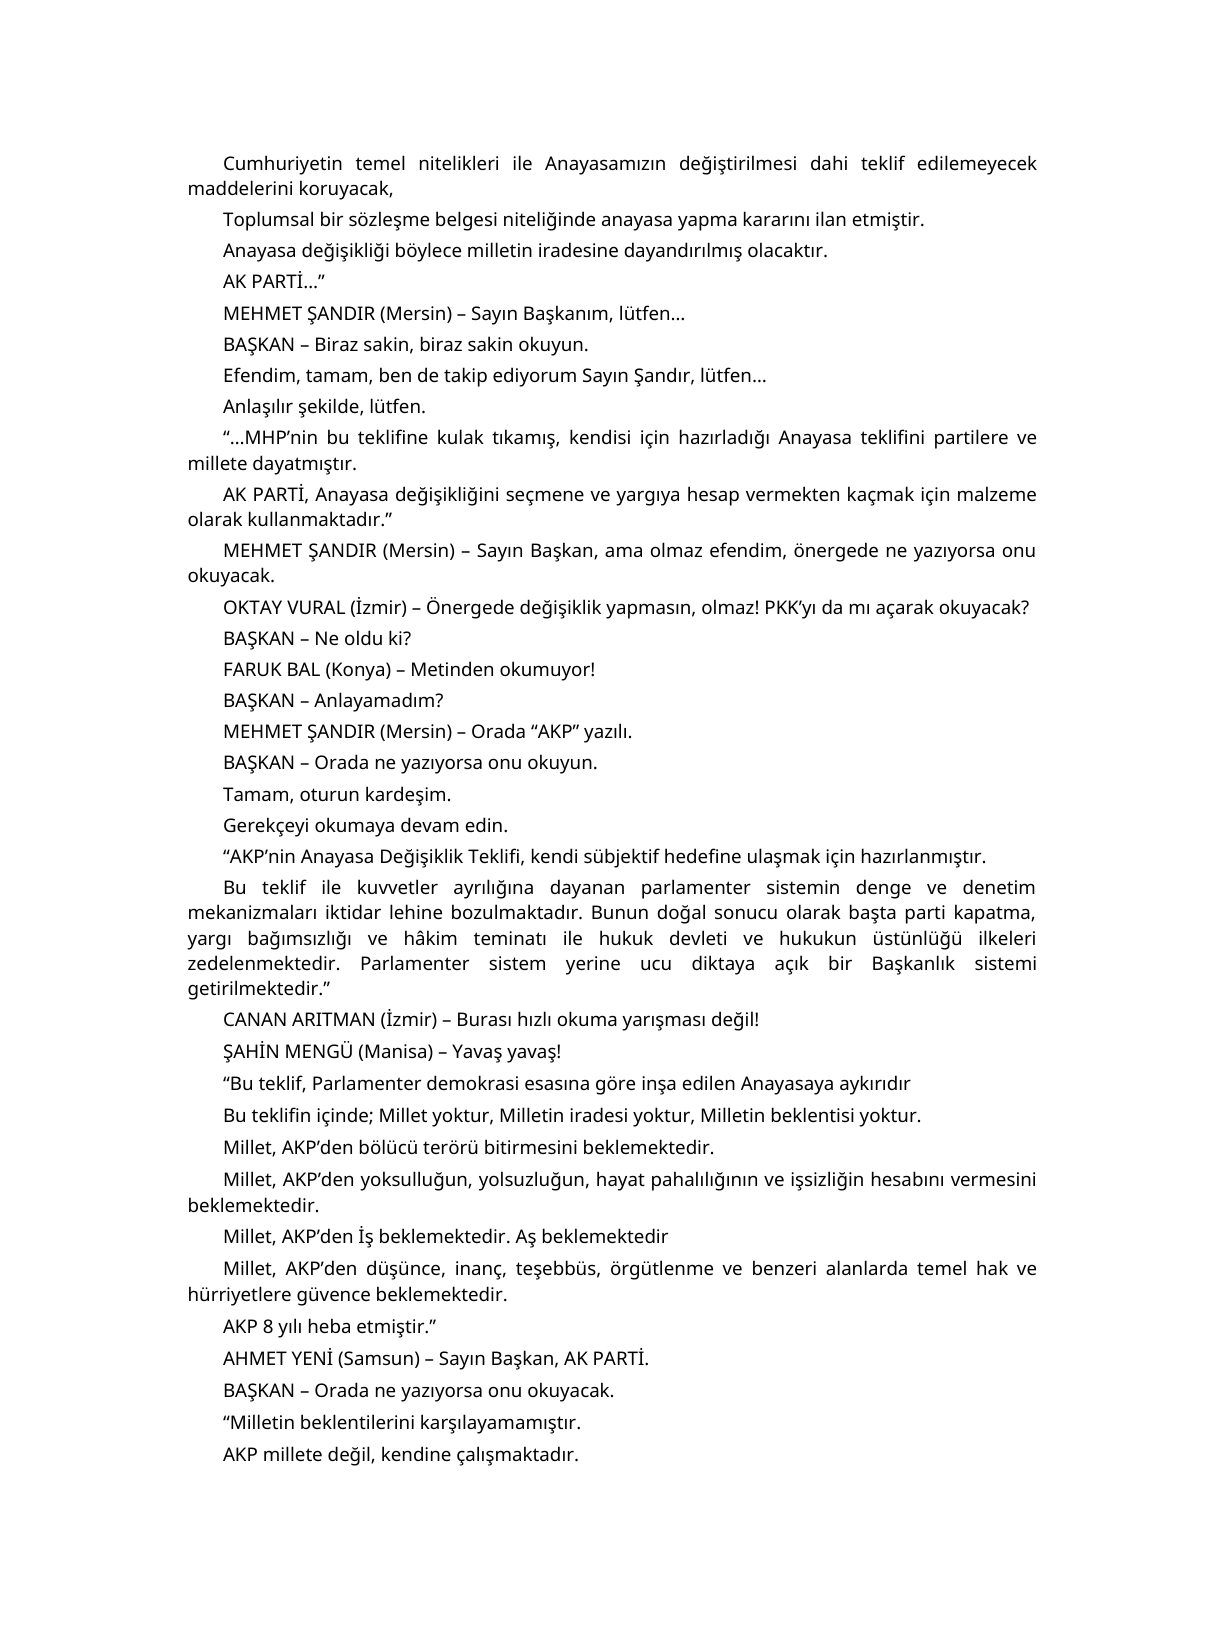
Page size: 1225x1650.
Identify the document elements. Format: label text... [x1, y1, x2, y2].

text BAŞKAN – Orada ne yazıyorsa onu okuyacak. [187, 1377, 1037, 1403]
text BAŞKAN – Biraz sakin, biraz sakin okuyun. [187, 331, 1037, 356]
text BAŞKAN – Orada ne yazıyorsa onu okuyun. [187, 749, 1037, 775]
text “Bu teklif, Parlamenter demokrasi esasına göre inşa edilen Anayasaya aykırıdır [187, 1069, 1037, 1096]
text “AKP’nin Anayasa Değişiklik Teklifi, kendi sübjektif hedefine ulaşmak için hazırlanmıştır. [187, 843, 1037, 868]
text Toplumsal bir sözleşme belgesi niteliğinde anayasa yapma kararını ilan etmiştir. [187, 206, 1037, 232]
text BAŞKAN – Ne oldu ki? [187, 625, 1037, 650]
text “…MHP’nin bu teklifine kulak tıkamış, kendisi için hazırladığı Anayasa teklifini partilere ve millete dayatmıştır. [187, 424, 1037, 475]
text Bu teklifin içinde; Millet yoktur, Milletin iradesi yoktur, Milletin beklentisi yoktur. [187, 1101, 1037, 1127]
text ŞAHİN MENGÜ (Manisa) – Yavaş yavaş! [187, 1038, 1037, 1064]
text OKTAY VURAL (İzmir) – Önergede değişiklik yapmasın, olmaz! PKK’yı da mı açarak okuyacak? [187, 594, 1037, 619]
text Millet, AKP’den yoksulluğun, yolsuzluğun, hayat pahalılığının ve işsizliğin hesabını vermesini beklemektedir. [187, 1165, 1037, 1217]
text Millet, AKP’den İş beklemektedir. Aş beklemektedir [187, 1223, 1037, 1249]
text Gerekçeyi okumaya devam edin. [187, 812, 1037, 837]
text BAŞKAN – Anlayamadım? [187, 687, 1037, 713]
text AHMET YENİ (Samsun) – Sayın Başkan, AK PARTİ. [187, 1345, 1037, 1371]
text FARUK BAL (Konya) – Metinden okumuyor! [187, 656, 1037, 681]
text MEHMET ŞANDIR (Mersin) – Sayın Başkan, ama olmaz efendim, önergede ne yazıyorsa onu okuyacak. [187, 537, 1037, 588]
text AK PARTİ…” [187, 269, 1037, 294]
text Millet, AKP’den düşünce, inanç, teşebbüs, örgütlenme ve benzeri alanlarda temel hak ve hürriyetlere güvence beklemektedir. [187, 1255, 1037, 1307]
text Cumhuriyetin temel nitelikleri ile Anayasamızın değiştirilmesi dahi teklif edilemeyecek maddelerini koruyacak, [187, 150, 1037, 201]
text Anayasa değişikliği böylece milletin iradesine dayandırılmış olacaktır. [187, 238, 1037, 263]
text Anlaşılır şekilde, lütfen. [187, 393, 1037, 419]
text AKP millete değil, kendine çalışmaktadır. [187, 1440, 1037, 1466]
text AKP 8 yılı heba etmiştir.” [187, 1313, 1037, 1339]
text CANAN ARITMAN (İzmir) – Burası hızlı okuma yarışması değil! [187, 1007, 1037, 1032]
text Millet, AKP’den bölücü terörü bitirmesini beklemektedir. [187, 1133, 1037, 1159]
text MEHMET ŞANDIR (Mersin) – Sayın Başkanım, lütfen… [187, 300, 1037, 325]
text Bu teklif ile kuvvetler ayrılığına dayanan parlamenter sistemin denge ve denetim mekanizmaları iktidar lehine bozulmaktadır. Bunun doğal sonucu olarak başta parti kapatma, yargı bağımsızlığı ve hâkim teminatı ile hukuk devleti ve hukukun üstünlüğü ilkeleri zedelenmektedir. Parlamenter sistem yerine ucu diktaya açık bir Başkanlık sistemi getirilmektedir.” [187, 874, 1037, 1001]
text Tamam, oturun kardeşim. [187, 781, 1037, 806]
text AK PARTİ, Anayasa değişikliğini seçmene ve yargıya hesap vermekten kaçmak için malzeme olarak kullanmaktadır.” [187, 481, 1037, 532]
text MEHMET ŞANDIR (Mersin) – Orada “AKP” yazılı. [187, 718, 1037, 744]
text Efendim, tamam, ben de takip ediyorum Sayın Şandır, lütfen… [187, 362, 1037, 387]
text “Milletin beklentilerini karşılayamamıştır. [187, 1408, 1037, 1434]
